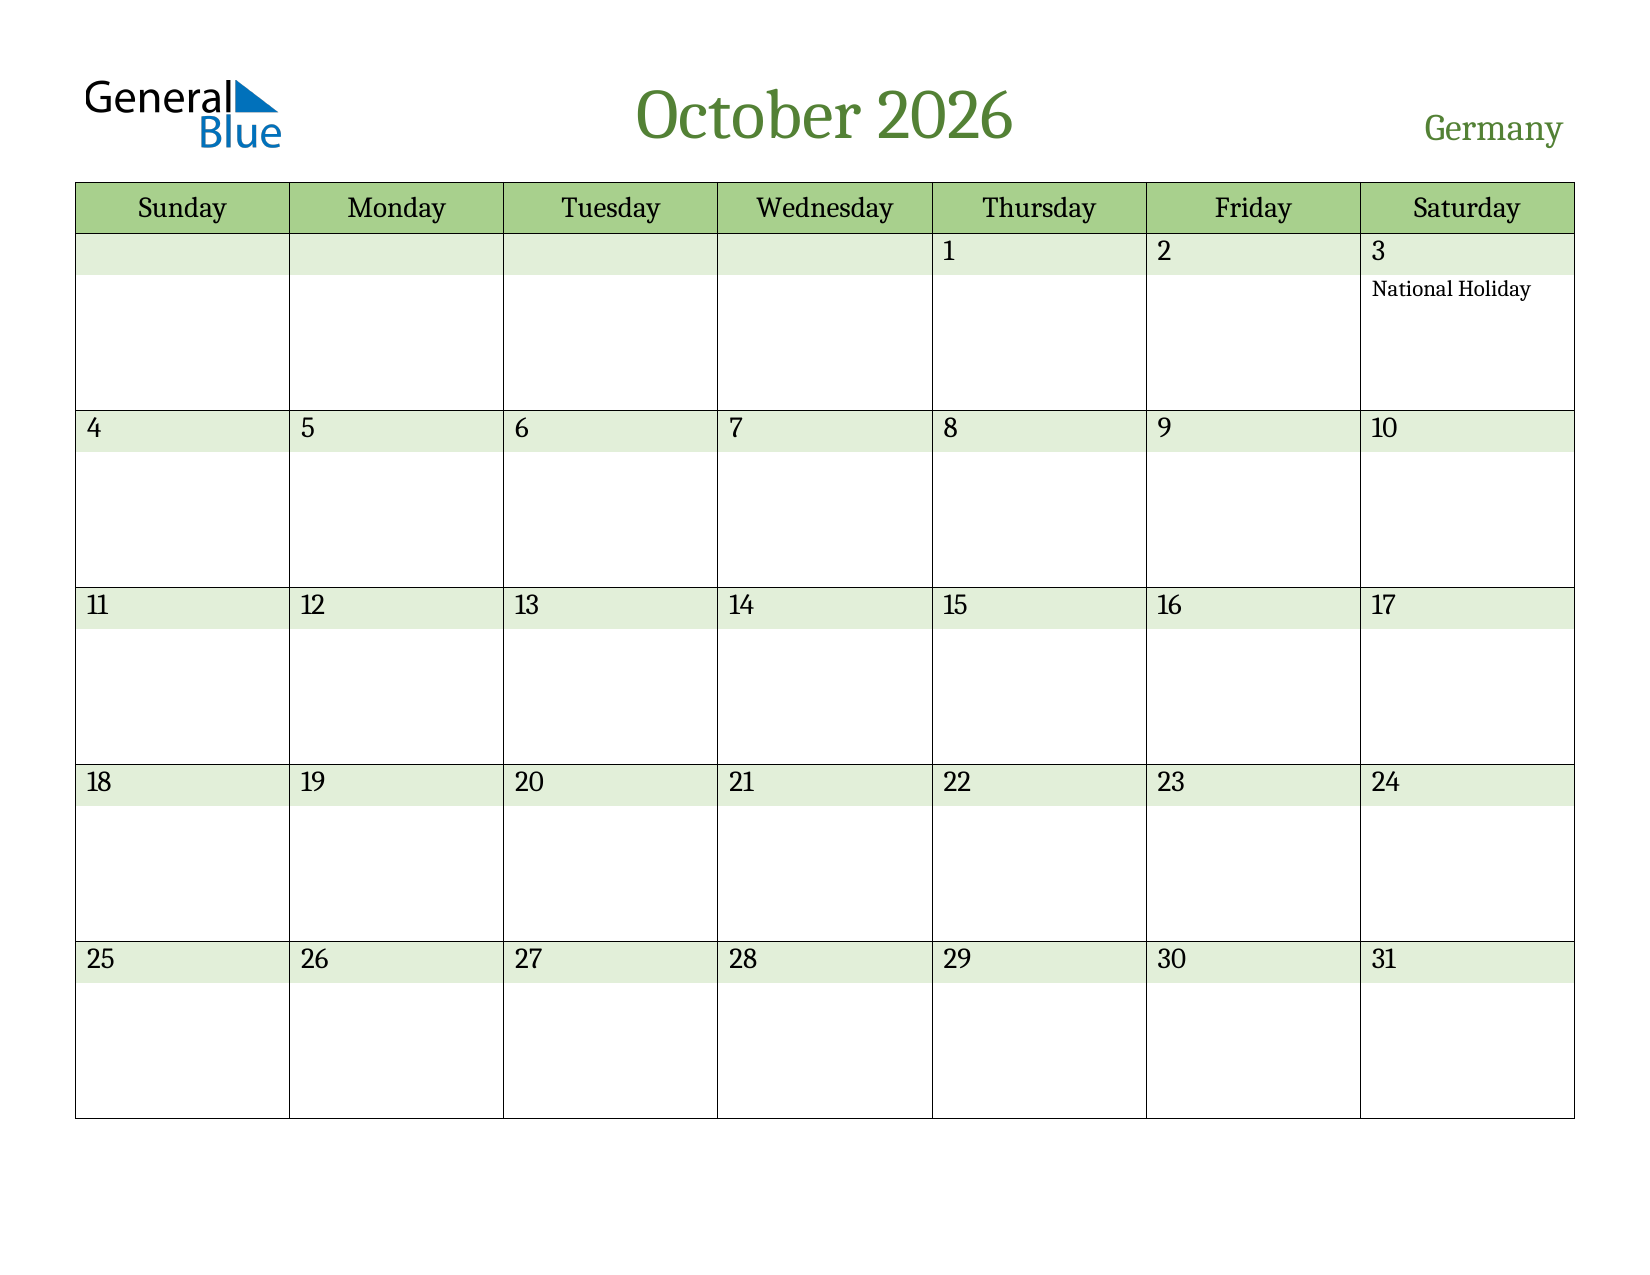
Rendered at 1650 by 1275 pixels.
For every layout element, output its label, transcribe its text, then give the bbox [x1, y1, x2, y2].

table_cell [76, 629, 289, 764]
table_cell 29 [933, 942, 1146, 983]
table_cell 14 [718, 588, 932, 629]
table_cell 17 [1361, 588, 1574, 629]
table_cell 23 [1147, 765, 1360, 806]
table_cell 8 [933, 411, 1146, 452]
table_cell [504, 983, 717, 1118]
table_cell [1361, 806, 1574, 941]
table_cell [718, 629, 932, 764]
table_cell 30 [1147, 942, 1360, 983]
table_cell [76, 983, 289, 1118]
table_cell Tuesday [504, 183, 717, 233]
table_cell 25 [76, 942, 289, 983]
table_cell National Holiday [1361, 275, 1574, 410]
table_cell [1147, 983, 1360, 1118]
table_cell [76, 452, 289, 587]
table_cell [504, 806, 717, 941]
table_cell 27 [504, 942, 717, 983]
table_cell [718, 234, 932, 275]
table_cell Saturday [1361, 183, 1574, 233]
table_cell 4 [76, 411, 289, 452]
table_cell [933, 983, 1146, 1118]
table_header October 2026 [504, 75, 1146, 182]
table_cell Sunday [76, 183, 289, 233]
table_cell [1361, 629, 1574, 764]
table_cell [76, 275, 289, 410]
table_cell [718, 452, 932, 587]
table_cell [933, 629, 1146, 764]
table_cell [1361, 452, 1574, 587]
table_cell [504, 275, 717, 410]
table_cell 28 [718, 942, 932, 983]
table_cell [290, 983, 503, 1118]
table_cell Wednesday [718, 183, 932, 233]
table_cell [933, 452, 1146, 587]
table_cell [290, 234, 503, 275]
table_cell 16 [1147, 588, 1360, 629]
table_cell Friday [1147, 183, 1360, 233]
table_cell 9 [1147, 411, 1360, 452]
table_header [76, 75, 503, 182]
table_cell 18 [76, 765, 289, 806]
table_cell 26 [290, 942, 503, 983]
table_cell 3 [1361, 234, 1574, 275]
table_cell 21 [718, 765, 932, 806]
table_cell 2 [1147, 234, 1360, 275]
table_cell [718, 806, 932, 941]
table_cell [933, 275, 1146, 410]
table_cell 15 [933, 588, 1146, 629]
table_cell [1147, 275, 1360, 410]
table_cell 19 [290, 765, 503, 806]
table_cell [290, 452, 503, 587]
table_cell [1147, 806, 1360, 941]
table_cell [718, 275, 932, 410]
table_cell 12 [290, 588, 503, 629]
table_cell 22 [933, 765, 1146, 806]
table_cell 13 [504, 588, 717, 629]
table_cell [76, 234, 289, 275]
table_cell [76, 806, 289, 941]
table_cell [290, 629, 503, 764]
table_header Germany [1146, 75, 1574, 182]
picture [86, 80, 281, 148]
table_cell Monday [290, 183, 503, 233]
table_cell 1 [933, 234, 1146, 275]
table_cell Thursday [933, 183, 1146, 233]
table_cell 31 [1361, 942, 1574, 983]
table_cell [504, 629, 717, 764]
table_cell [504, 452, 717, 587]
table_cell 6 [504, 411, 717, 452]
table_cell [290, 275, 503, 410]
table_cell 11 [76, 588, 289, 629]
table_cell [504, 234, 717, 275]
table_cell 24 [1361, 765, 1574, 806]
table_cell [1361, 983, 1574, 1118]
table_cell 5 [290, 411, 503, 452]
table_cell [1147, 452, 1360, 587]
table_cell [1147, 629, 1360, 764]
table_cell 7 [718, 411, 932, 452]
table_cell [290, 806, 503, 941]
table_cell 10 [1361, 411, 1574, 452]
table_cell [718, 983, 932, 1118]
table_cell 20 [504, 765, 717, 806]
table_cell [933, 806, 1146, 941]
